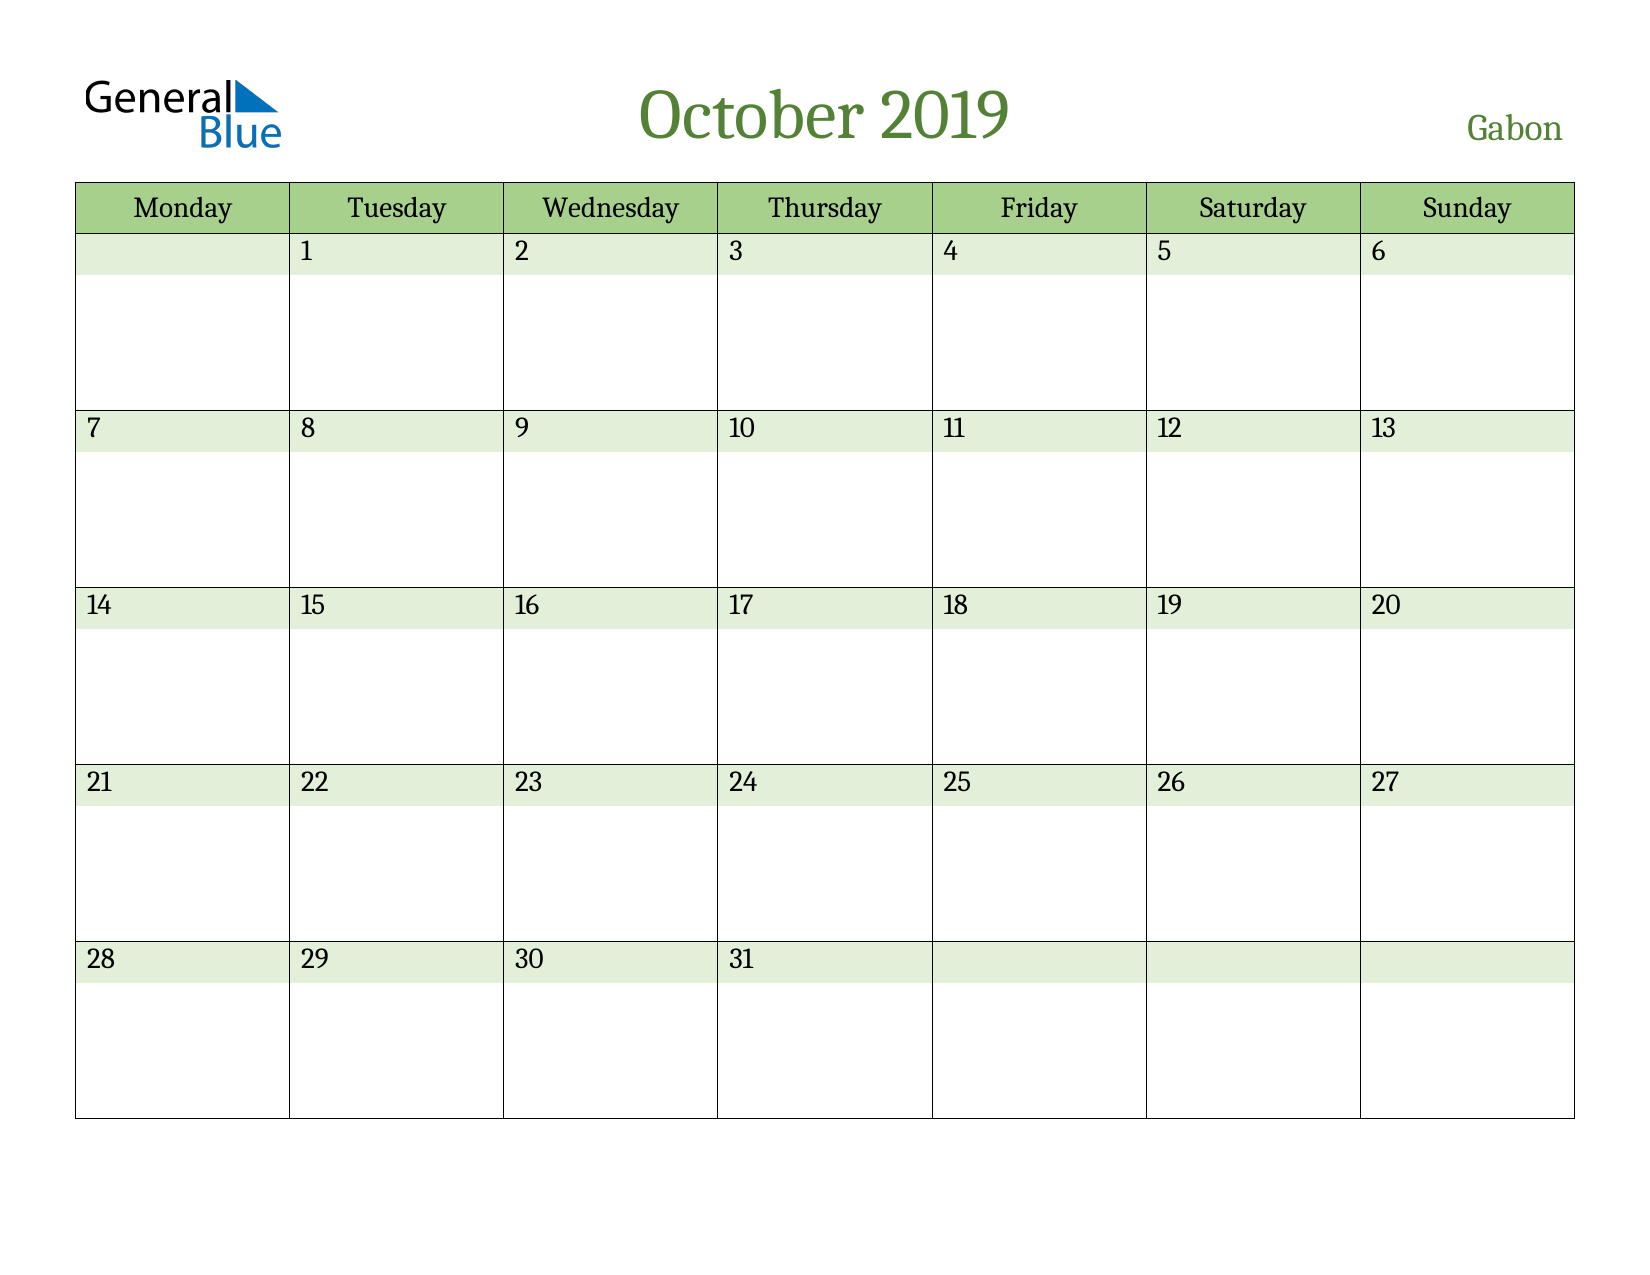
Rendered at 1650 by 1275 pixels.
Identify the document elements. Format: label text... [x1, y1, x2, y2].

table_cell 19 [1147, 588, 1360, 629]
table_cell [718, 275, 932, 410]
table_cell [1147, 629, 1360, 764]
table_cell [1361, 275, 1574, 410]
table_cell 27 [1361, 765, 1574, 806]
table_cell 28 [76, 942, 289, 983]
table_cell 23 [504, 765, 717, 806]
table_cell 1 [290, 234, 503, 275]
table_cell 10 [718, 411, 932, 452]
table_cell [290, 983, 503, 1118]
table_cell Monday [76, 183, 289, 233]
table_cell 15 [290, 588, 503, 629]
table_cell 21 [76, 765, 289, 806]
table_cell 29 [290, 942, 503, 983]
table_cell 12 [1147, 411, 1360, 452]
table_cell [504, 452, 717, 587]
table_cell [933, 806, 1146, 941]
table_cell [290, 629, 503, 764]
table_cell 14 [76, 588, 289, 629]
table_cell [933, 942, 1146, 983]
table_cell 3 [718, 234, 932, 275]
table_cell [76, 234, 289, 275]
table_cell [1361, 452, 1574, 587]
table_cell 6 [1361, 234, 1574, 275]
table_cell [1361, 806, 1574, 941]
table_cell [1361, 942, 1574, 983]
table_cell [76, 275, 289, 410]
table_cell Tuesday [290, 183, 503, 233]
table_cell 26 [1147, 765, 1360, 806]
table_cell [290, 806, 503, 941]
table_cell 30 [504, 942, 717, 983]
table_header Gabon [1146, 75, 1574, 182]
table_cell [718, 983, 932, 1118]
table_cell Friday [933, 183, 1146, 233]
table_cell [290, 452, 503, 587]
table_cell 18 [933, 588, 1146, 629]
table_cell [76, 806, 289, 941]
table_cell 8 [290, 411, 503, 452]
table_cell [718, 806, 932, 941]
table_cell 20 [1361, 588, 1574, 629]
table_cell [504, 275, 717, 410]
table_cell 24 [718, 765, 932, 806]
table_cell [1147, 942, 1360, 983]
table_cell [933, 983, 1146, 1118]
table_cell 9 [504, 411, 717, 452]
table_cell 11 [933, 411, 1146, 452]
table_cell [76, 452, 289, 587]
table_cell 7 [76, 411, 289, 452]
table_cell [1147, 806, 1360, 941]
table_cell 17 [718, 588, 932, 629]
table_cell [1147, 983, 1360, 1118]
table_cell [76, 629, 289, 764]
table_header October 2019 [504, 75, 1146, 182]
table_cell [504, 806, 717, 941]
table_cell Thursday [718, 183, 932, 233]
table_cell 16 [504, 588, 717, 629]
table_cell [933, 629, 1146, 764]
table_cell [1361, 983, 1574, 1118]
table_cell [290, 275, 503, 410]
table_cell [933, 452, 1146, 587]
table_cell [1147, 452, 1360, 587]
table_cell [718, 452, 932, 587]
table_cell 25 [933, 765, 1146, 806]
table_cell 13 [1361, 411, 1574, 452]
table_cell [933, 275, 1146, 410]
table_header [76, 75, 503, 182]
table_cell 4 [933, 234, 1146, 275]
table_cell [504, 983, 717, 1118]
table_cell 22 [290, 765, 503, 806]
table_cell [504, 629, 717, 764]
table_cell [76, 983, 289, 1118]
table_cell Wednesday [504, 183, 717, 233]
table_cell Sunday [1361, 183, 1574, 233]
table_cell 2 [504, 234, 717, 275]
table_cell [1361, 629, 1574, 764]
table_cell Saturday [1147, 183, 1360, 233]
table_cell 31 [718, 942, 932, 983]
table_cell 5 [1147, 234, 1360, 275]
table_cell [718, 629, 932, 764]
table_cell [1147, 275, 1360, 410]
picture [86, 80, 281, 148]
